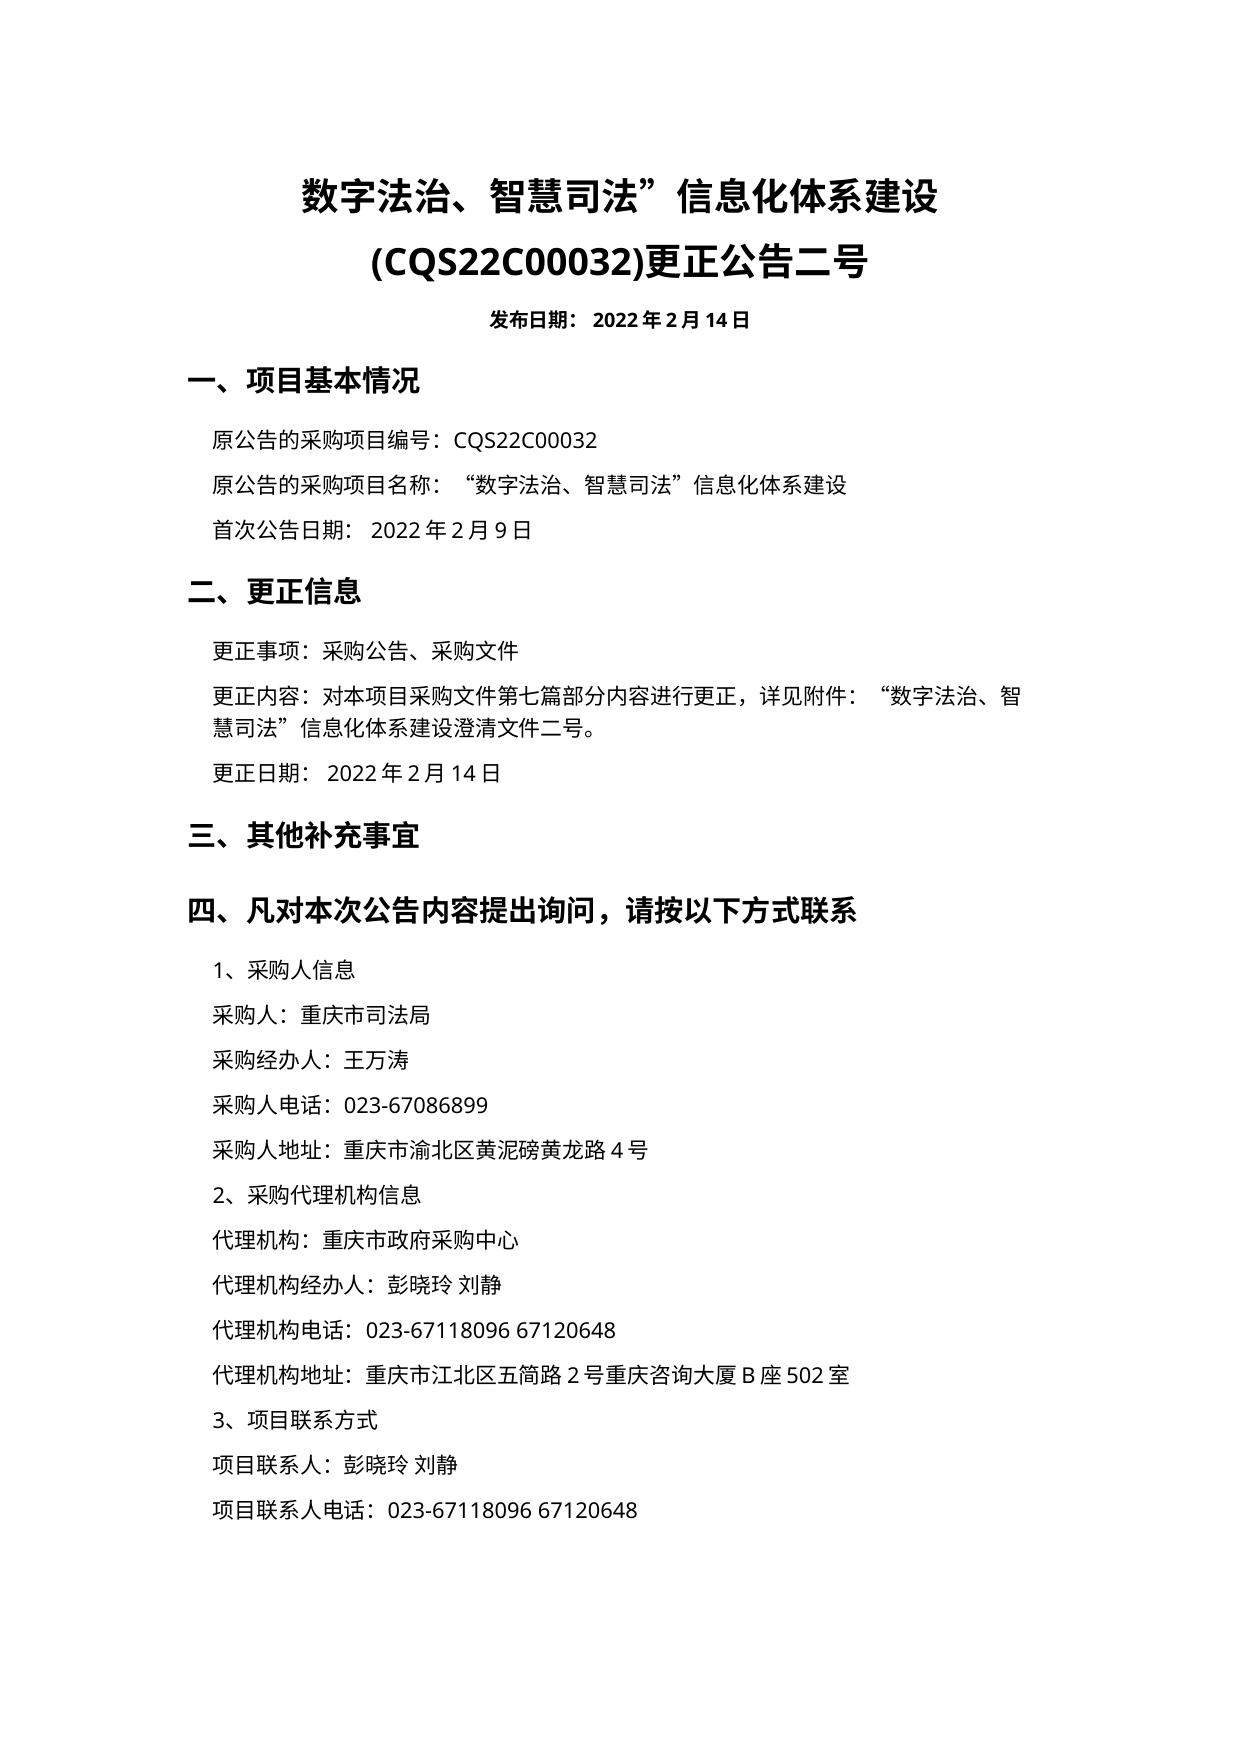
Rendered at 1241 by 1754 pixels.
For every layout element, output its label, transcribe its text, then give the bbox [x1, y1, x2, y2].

text 采购人地址：重庆市渝北区黄泥磅黄龙路4号 [212, 1133, 1028, 1165]
subtitle 四、凡对本次公告内容提出询问，请按以下方式联系 [187, 877, 1053, 942]
subtitle 发布日期： 2022年2月14日 [187, 303, 1053, 335]
text 更正事项：采购公告、采购文件 [212, 633, 1028, 666]
text 1、采购人信息 [212, 953, 1028, 985]
text 采购人电话：023-67086899 [212, 1088, 1028, 1120]
text 代理机构经办人：彭晓玲 刘静 [212, 1268, 1028, 1300]
text 原公告的采购项目编号：CQS22C00032 [212, 422, 1028, 455]
text 3、项目联系方式 [212, 1403, 1028, 1435]
text 项目联系人电话：023-67118096 67120648 [212, 1493, 1028, 1525]
text 代理机构：重庆市政府采购中心 [212, 1223, 1028, 1255]
text 原公告的采购项目名称：“数字法治、智慧司法”信息化体系建设 [212, 467, 1028, 500]
text 首次公告日期： 2022年2月9日 [212, 512, 1028, 545]
subtitle 数字法治、智慧司法”信息化体系建设(CQS22C00032)更正公告二号 [187, 162, 1053, 292]
text 更正日期： 2022年2月14日 [212, 756, 1028, 788]
subtitle 二、更正信息 [187, 557, 1053, 622]
text 代理机构地址：重庆市江北区五简路2号重庆咨询大厦B座502室 [212, 1358, 1028, 1390]
subtitle 一、项目基本情况 [187, 346, 1053, 411]
text 更正内容：对本项目采购文件第七篇部分内容进行更正，详见附件：“数字法治、智慧司法”信息化体系建设澄清文件二号。 [212, 678, 1028, 743]
subtitle 三、其他补充事宜 [187, 801, 1053, 866]
text 项目联系人：彭晓玲 刘静 [212, 1448, 1028, 1480]
text 采购经办人：王万涛 [212, 1043, 1028, 1075]
text 代理机构电话：023-67118096 67120648 [212, 1313, 1028, 1345]
text 采购人：重庆市司法局 [212, 998, 1028, 1030]
text 2、采购代理机构信息 [212, 1178, 1028, 1210]
